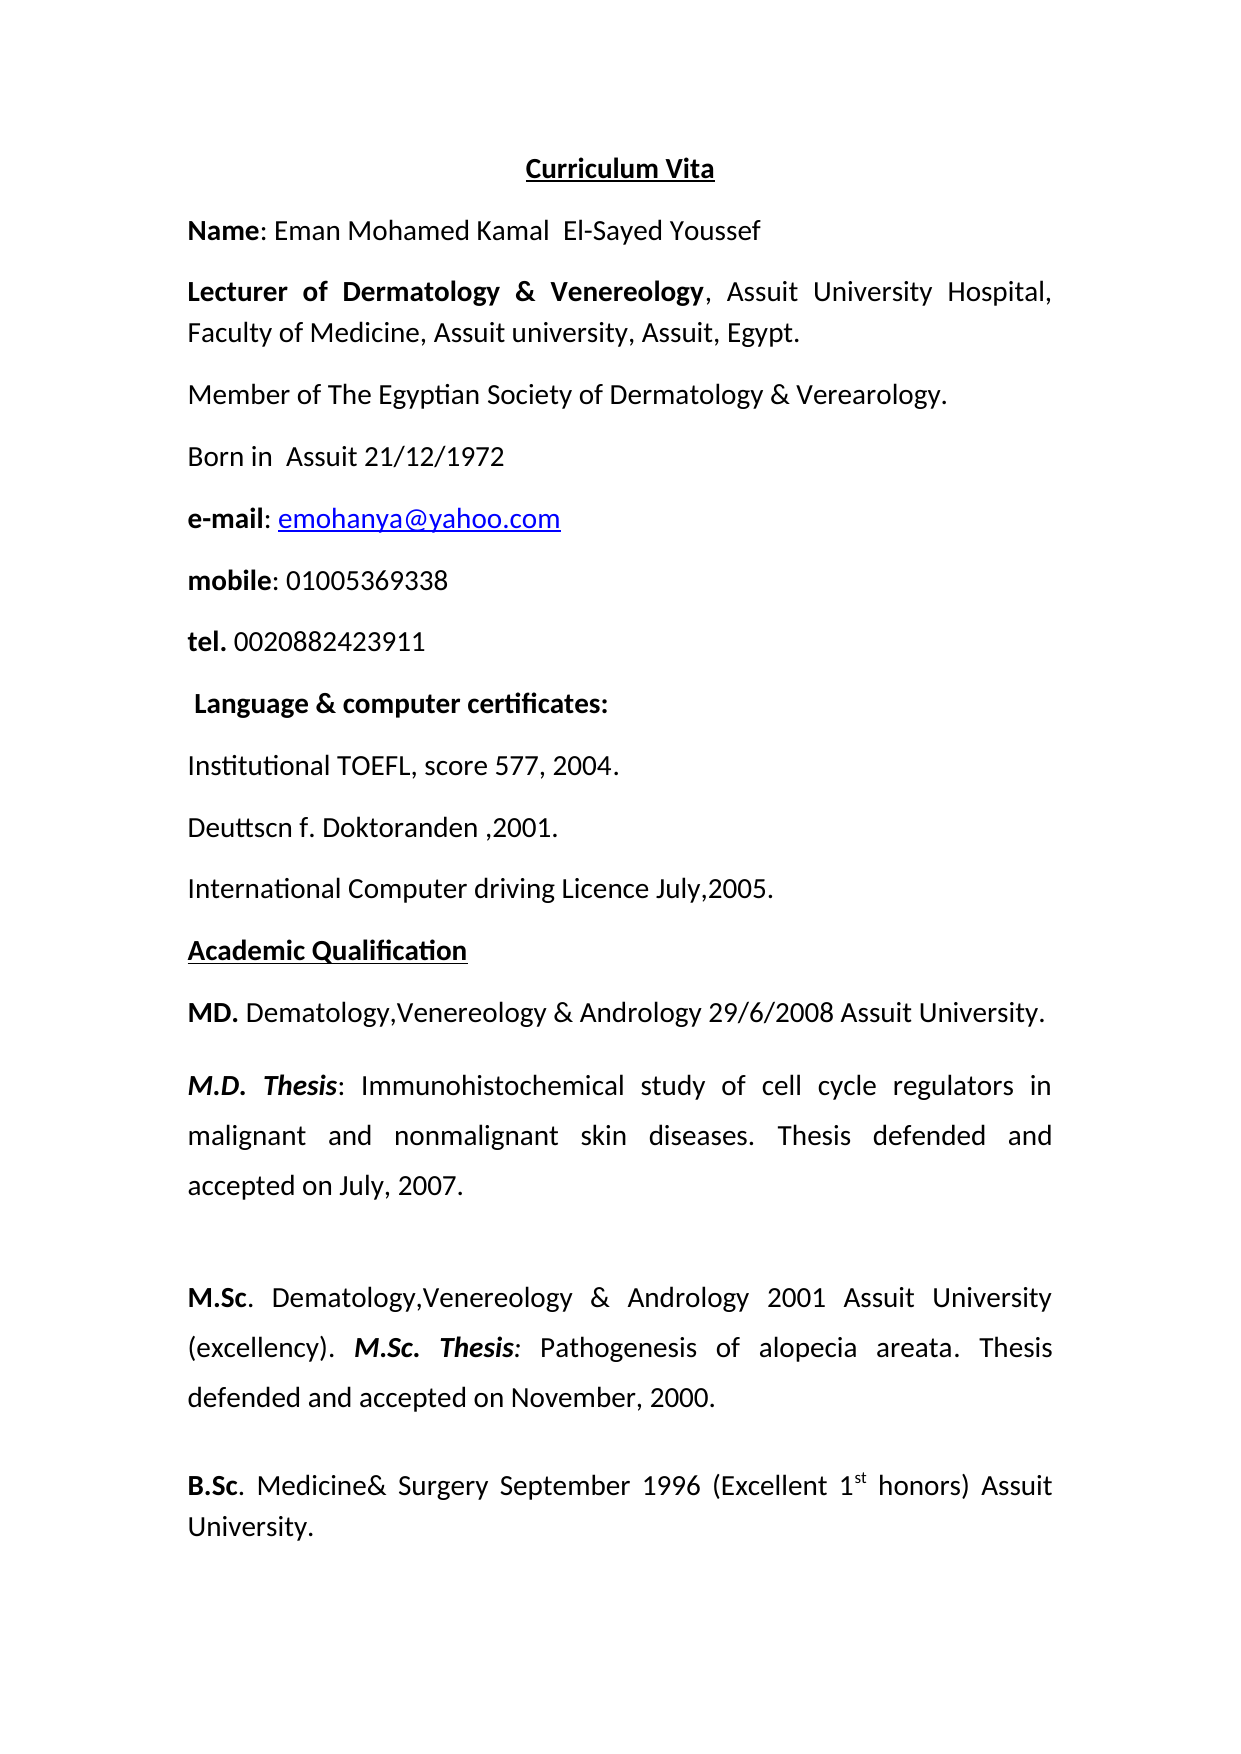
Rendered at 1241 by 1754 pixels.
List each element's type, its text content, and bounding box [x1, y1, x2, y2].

text M.Sc. Dematology,Venereology & Andrology 2001 Assuit University (excellency). M.Sc. Thesis: Pathogenesis of alopecia areata. Thesis defended and accepted on November, 2000. [187, 1267, 1053, 1417]
text M.D. Thesis: Immunohistochemical study of cell cycle regulators in malignant and nonmalignant skin diseases. Thesis defended and accepted on July, 2007. [187, 1056, 1053, 1206]
text Academic Qualification [187, 932, 1053, 968]
text Member of The Egyptian Society of Dermatology & Verearology. [187, 376, 1053, 412]
text Institutional TOEFL, score 577, 2004. [187, 747, 1053, 782]
text Language & computer certificates: [187, 685, 1053, 721]
text mobile: 01005369338 [187, 562, 1053, 597]
text Deuttscn f. Doktoranden ,2001. [187, 809, 1053, 844]
text Curriculum Vita [187, 150, 1053, 186]
text International Computer driving Licence July,2005. [187, 870, 1053, 906]
text MD. Dematology,Venereology & Andrology 29/6/2008 Assuit University. [187, 994, 1053, 1029]
text Lecturer of Dermatology & Venereology, Assuit University Hospital, Faculty of Medicine, Assuit university, Assuit, Egypt. [187, 273, 1053, 350]
text e-mail: emohanya@yahoo.com [187, 500, 1053, 535]
text B.Sc. Medicine& Surgery September 1996 (Excellent 1st honors) Assuit University. [187, 1467, 1053, 1544]
text Name: Eman Mohamed Kamal El-Sayed Youssef [187, 212, 1053, 247]
text tel. 0020882423911 [187, 623, 1053, 659]
text Born in Assuit 21/12/1972 [187, 438, 1053, 474]
